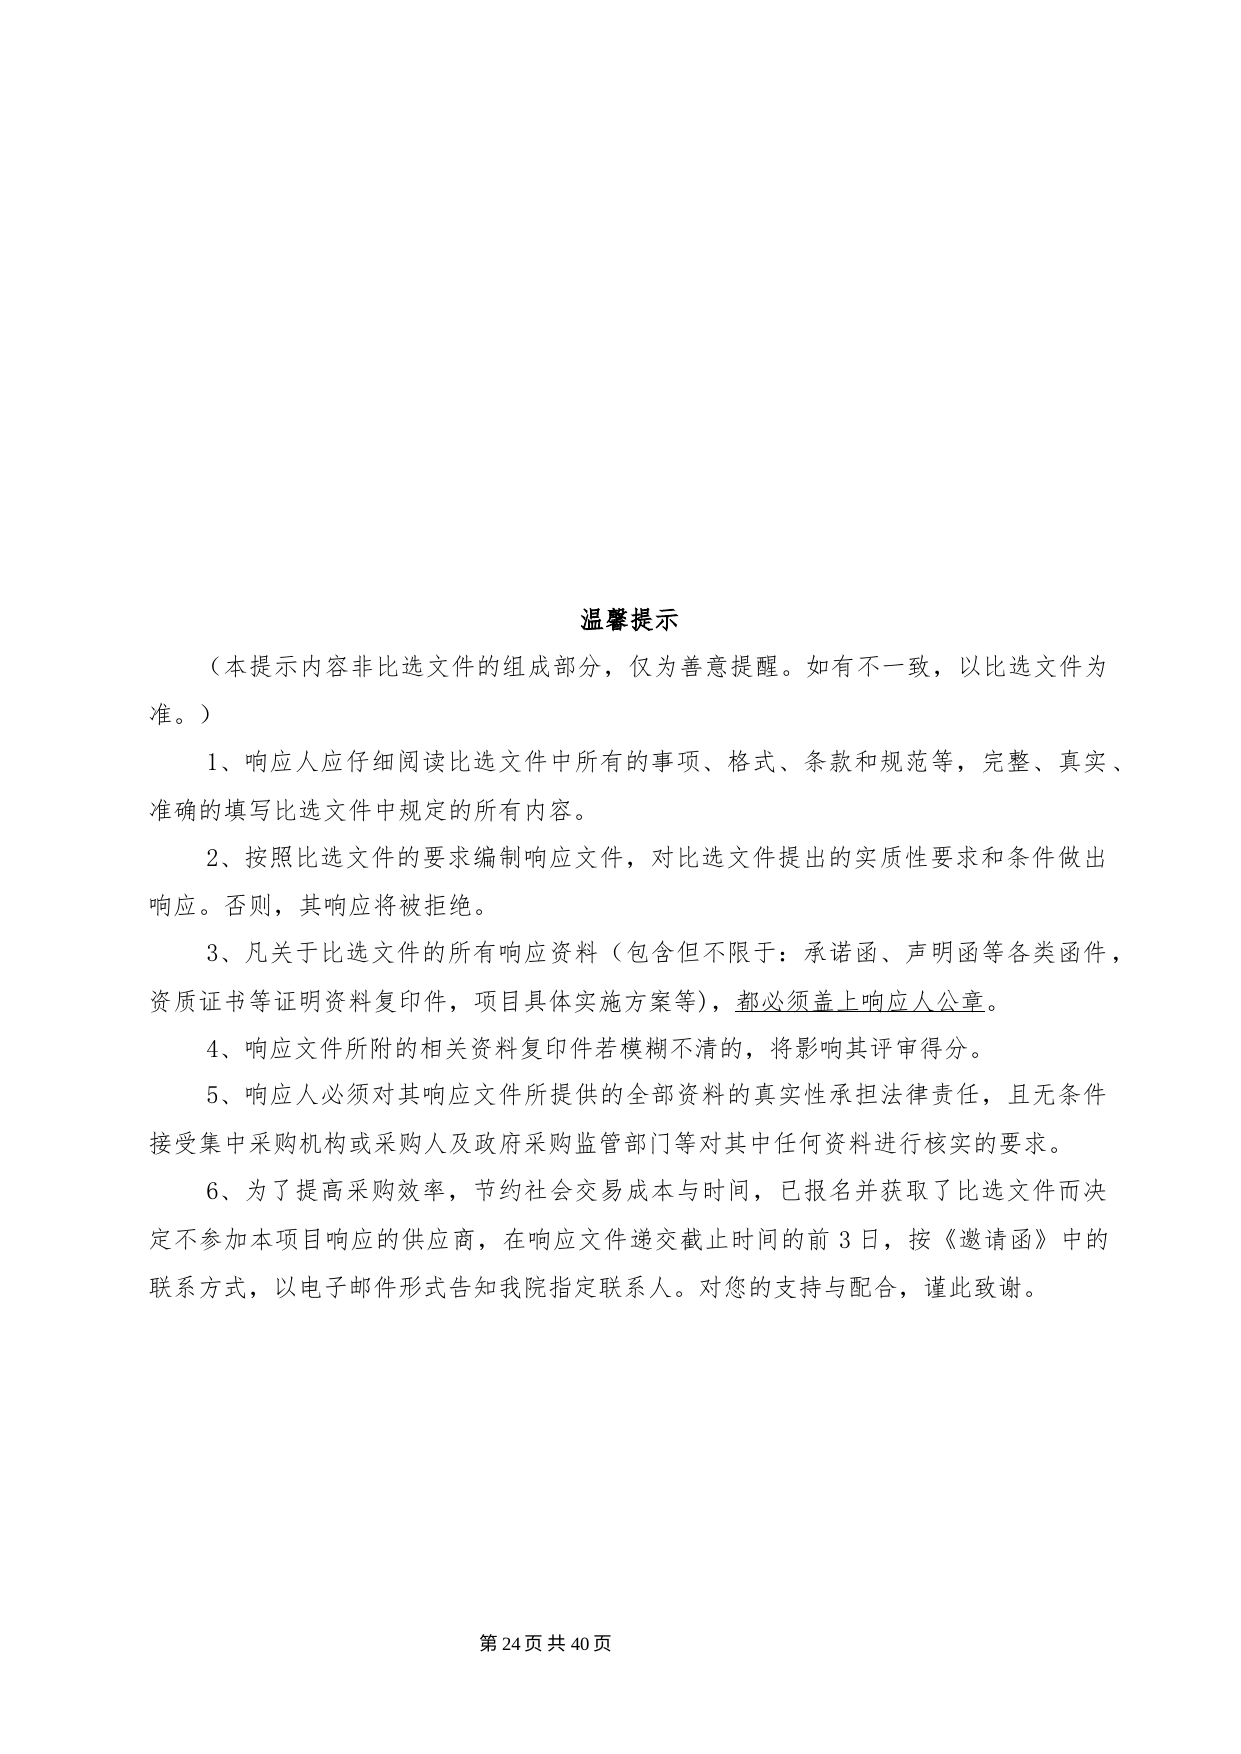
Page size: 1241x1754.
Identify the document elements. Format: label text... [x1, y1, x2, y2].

list 响应人应仔细阅读比选文件中所有的事项、格式、条款和规范等，完整、真实、准确的填写比选文件中规定的所有内容。 [148, 743, 1110, 825]
text （本提示内容非比选文件的组成部分，仅为善意提醒。如有不一致，以比选文件为准。） [148, 648, 1110, 729]
list 为了提高采购效率，节约社会交易成本与时间，已报名并获取了比选文件而决定不参加本项目响应的供应商，在响应文件递交截止时间的前3日，按《邀请函》中的联系方式，以电子邮件形式告知我院指定联系人。对您的支持与配合，谨此致谢。 [148, 1172, 1110, 1302]
text 温馨提示 [148, 601, 1110, 634]
list 按照比选文件的要求编制响应文件，对比选文件提出的实质性要求和条件做出响应。否则，其响应将被拒绝。 [148, 839, 1110, 920]
list 响应人必须对其响应文件所提供的全部资料的真实性承担法律责任，且无条件接受集中采购机构或采购人及政府采购监管部门等对其中任何资料进行核实的要求。 [148, 1077, 1110, 1158]
list 响应文件所附的相关资料复印件若模糊不清的，将影响其评审得分。 [148, 1030, 1110, 1063]
list 凡关于比选文件的所有响应资料（包含但不限于：承诺函、声明函等各类函件，资质证书等证明资料复印件，项目具体实施方案等)，都必须盖上响应人公章。 [148, 934, 1110, 1016]
